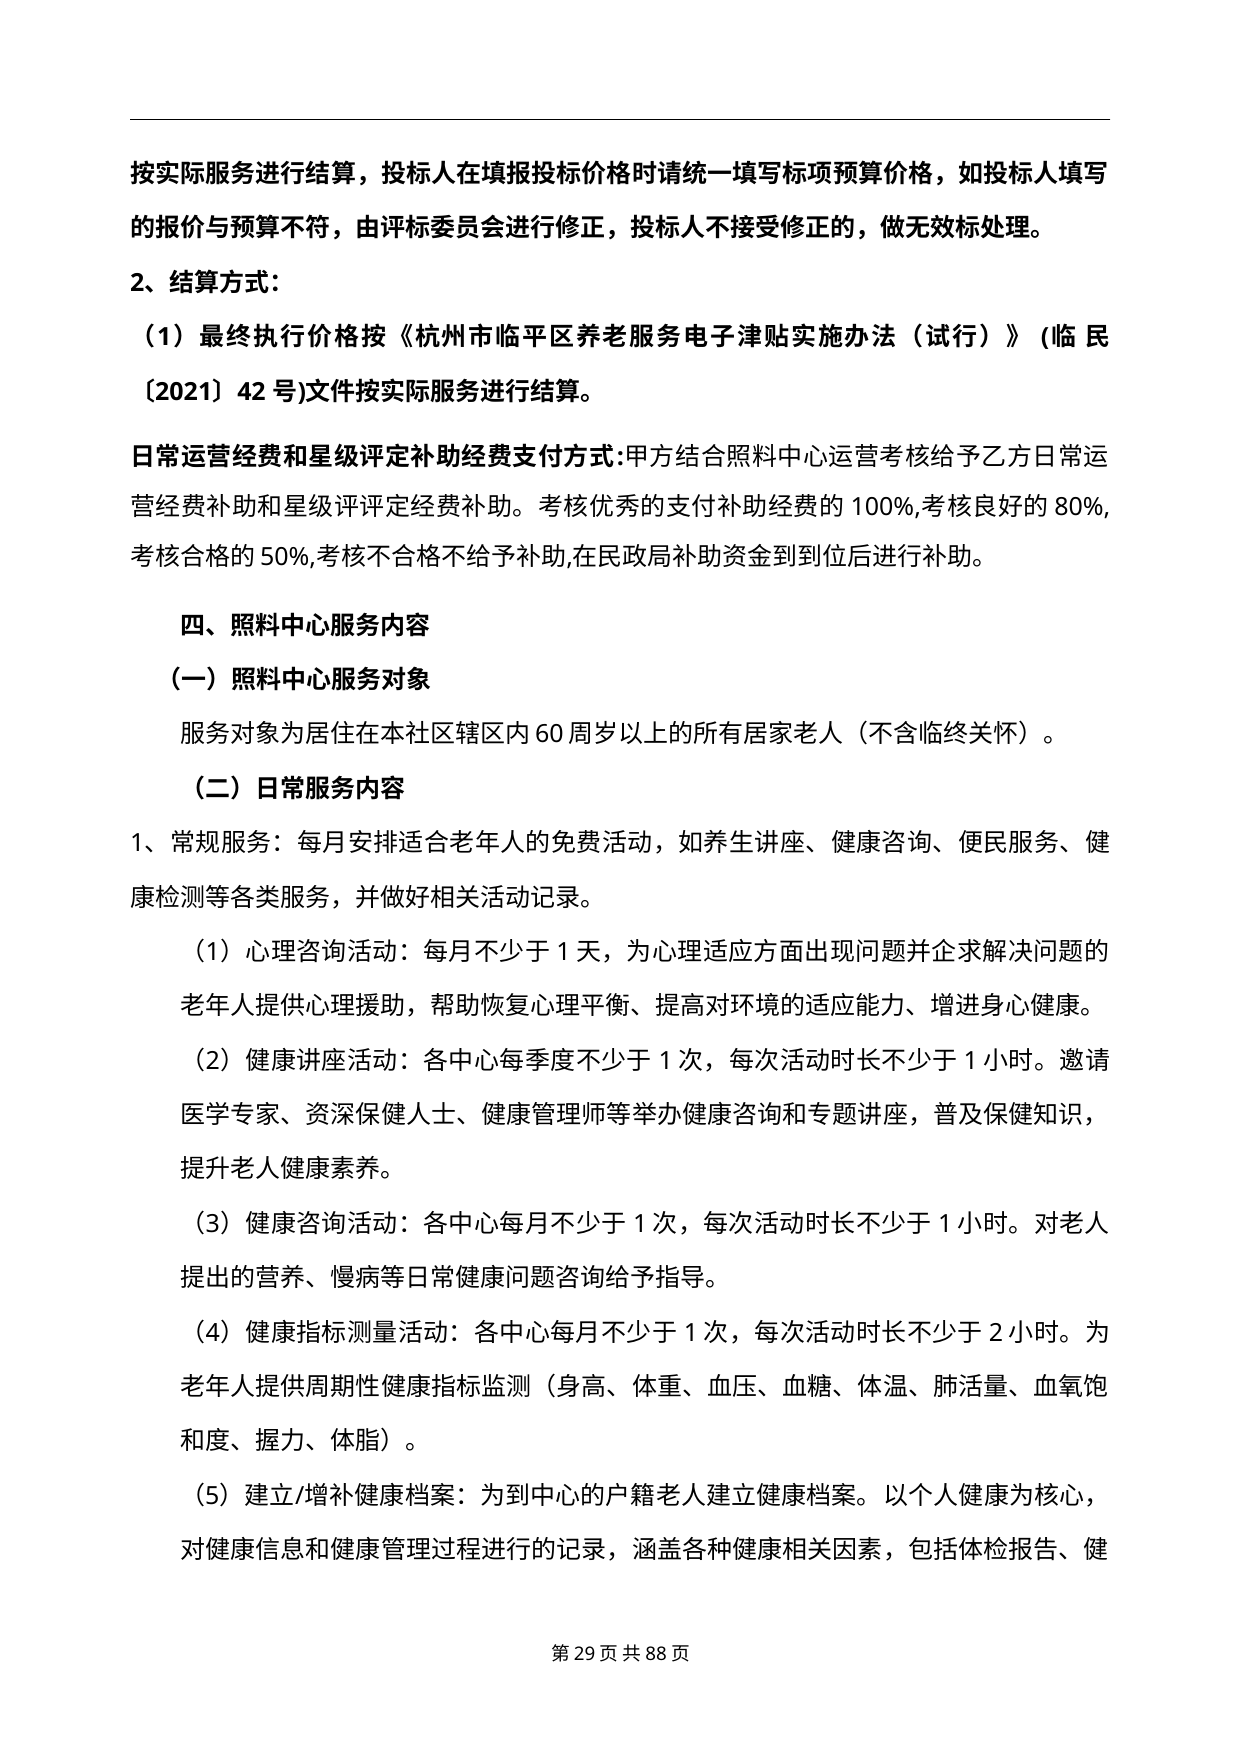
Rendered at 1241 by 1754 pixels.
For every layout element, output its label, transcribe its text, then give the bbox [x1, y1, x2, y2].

text （3）健康咨询活动：各中心每月不少于1次，每次活动时长不少于1小时。对老人提出的营养、慢病等日常健康问题咨询给予指导。 [180, 1203, 1110, 1294]
text 1、常规服务：每月安排适合老年人的免费活动，如养生讲座、健康咨询、便民服务、健康检测等各类服务，并做好相关活动记录。 [130, 823, 1110, 913]
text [180, 1475, 1110, 1566]
text （1）最终执行价格按《杭州市临平区养老服务电子津贴实施办法（试行）》 (临 民〔2021〕42 号)文件按实际服务进行结算。 [130, 317, 1110, 407]
text （1）心理咨询活动：每月不少于1天，为心理适应方面出现问题并企求解决问题的老年人提供心理援助，帮助恢复心理平衡、提高对环境的适应能力、增进身心健康。 [180, 931, 1110, 1022]
text 四、照料中心服务内容 [130, 605, 1110, 641]
text （二）日常服务内容 [180, 768, 1110, 804]
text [130, 153, 1110, 244]
text （一）照料中心服务对象 [130, 659, 1110, 696]
text 日常运营经费和星级评定补助经费支付方式:甲方结合照料中心运营考核给予乙方日常运营经费补助和星级评评定经费补助。考核优秀的支付补助经费的100%,考核良好的80%,考核合格的50%,考核不合格不给予补助,在民政局补助资金到到位后进行补助。 [130, 425, 1110, 575]
text （2）健康讲座活动：各中心每季度不少于1次，每次活动时长不少于1小时。邀请医学专家、资深保健人士、健康管理师等举办健康咨询和专题讲座，普及保健知识，提升老人健康素养。 [180, 1040, 1110, 1185]
text 2、结算方式： [130, 262, 1110, 298]
text 服务对象为居住在本社区辖区内60周岁以上的所有居家老人（不含临终关怀）。 [130, 714, 1110, 750]
text （4）健康指标测量活动：各中心每月不少于1次，每次活动时长不少于2小时。为老年人提供周期性健康指标监测（身高、体重、血压、血糖、体温、肺活量、血氧饱和度、握力、体脂）。 [180, 1312, 1110, 1457]
